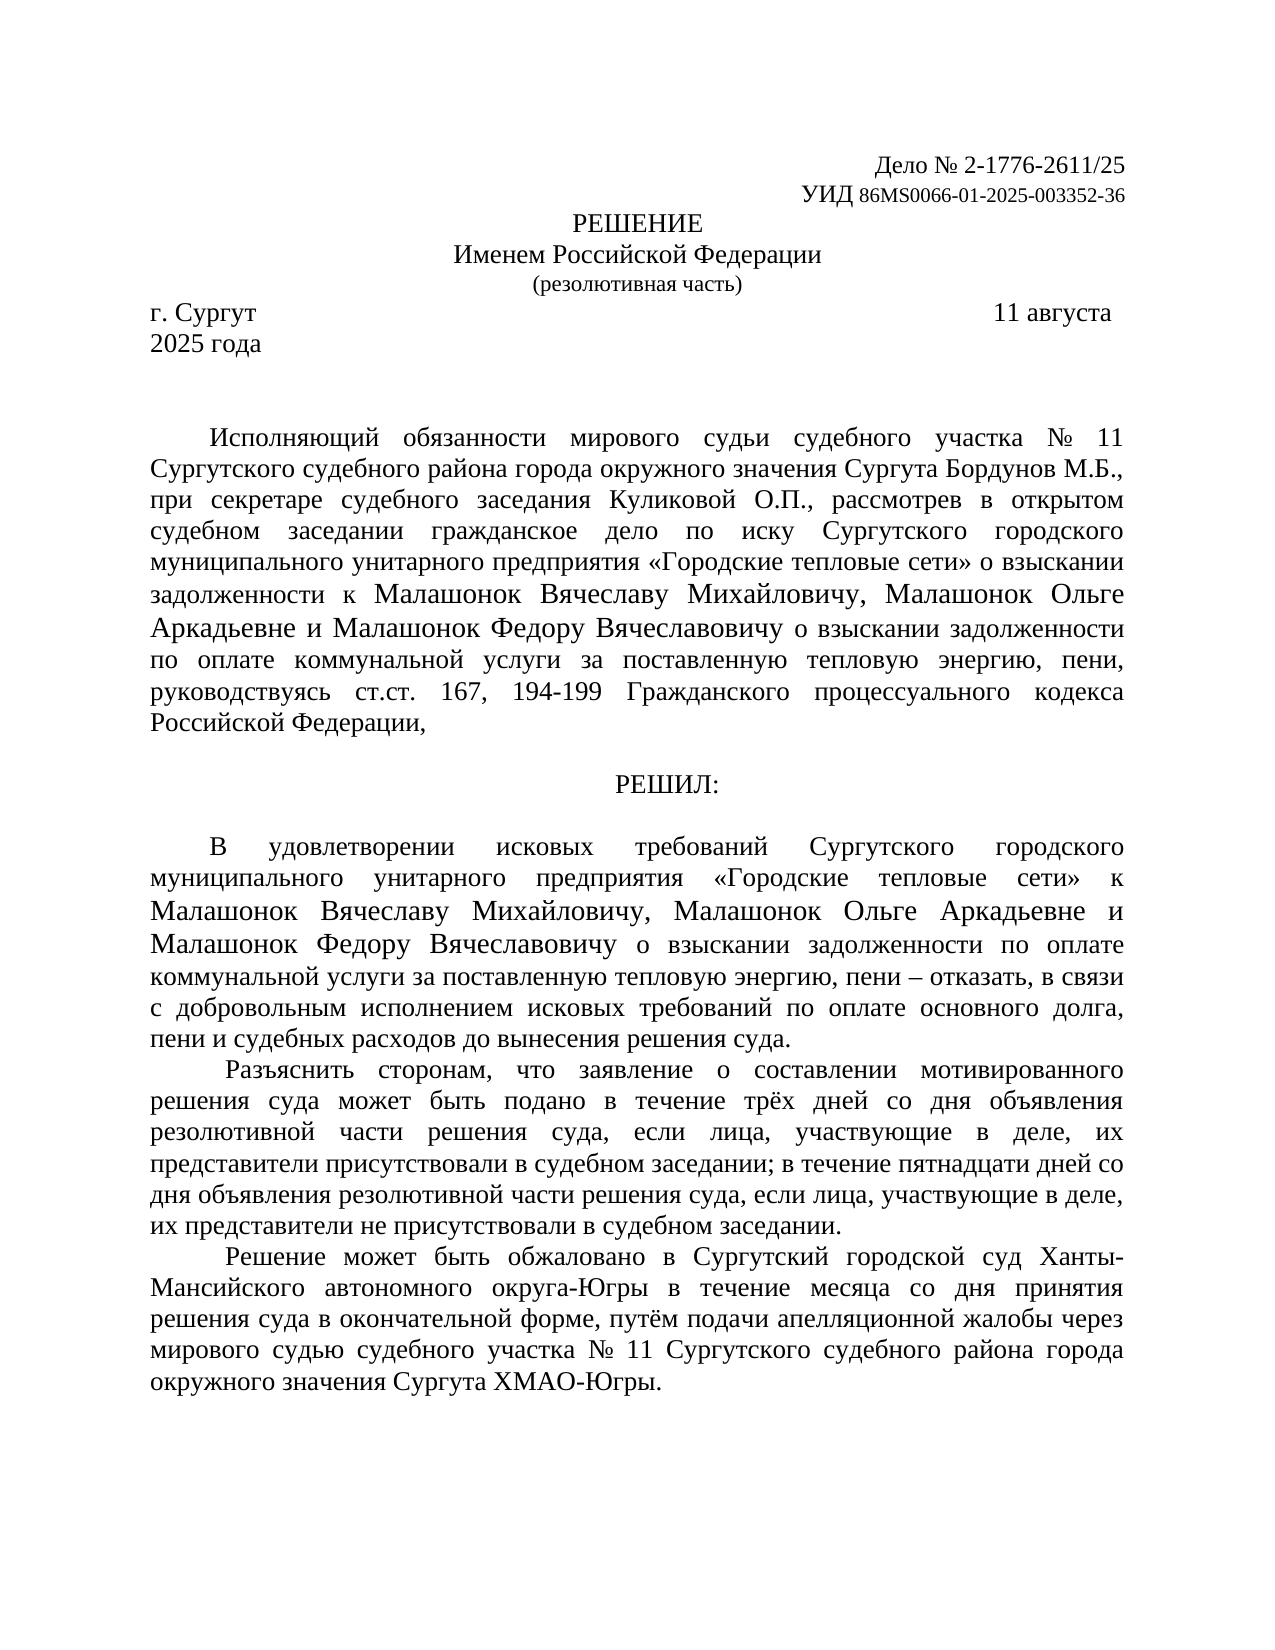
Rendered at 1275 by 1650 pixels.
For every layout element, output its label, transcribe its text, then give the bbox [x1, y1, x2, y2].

text В удовлетворении исковых требований Сургутского городского муниципального унитарного предприятия «Городские тепловые сети» к Малашонок Вячеславу Михайловичу, Малашонок Ольге Аркадьевне и Малашонок Федору Вячеславовичу о взыскании задолженности по оплате коммунальной услуги за поставленную тепловую энергию, пени – отказать, в связи с добровольным исполнением исковых требований по оплате основного долга, пени и судебных расходов до вынесения решения суда. [150, 830, 1125, 1053]
text РЕШЕНИЕ [150, 207, 1125, 239]
text Дело № 2-1776-2611/25 [150, 150, 1125, 179]
text УИД 86MS0066-01-2025-003352-36 [150, 179, 1125, 207]
text РЕШИЛ: [150, 768, 1125, 799]
text г. Сургут 11 августа 2025 года [150, 296, 1125, 358]
text Решение может быть обжаловано в Сургутский городской суд Ханты-Мансийского автономного округа-Югры в течение месяца со дня принятия решения суда в окончательной форме, путём подачи апелляционной жалобы через мирового судью судебного участка № 11 Сургутского судебного района города окружного значения Сургута ХМАО-Югры. [150, 1240, 1125, 1396]
text Исполняющий обязанности мирового судьи судебного участка № 11 Сургутского судебного района города окружного значения Сургута Бордунов М.Б., при секретаре судебного заседания Куликовой О.П., рассмотрев в открытом судебном заседании гражданское дело по иску Сургутского городского муниципального унитарного предприятия «Городские тепловые сети» о взыскании задолженности к Малашонок Вячеславу Михайловичу, Малашонок Ольге Аркадьевне и Малашонок Федору Вячеславовичу о взыскании задолженности по оплате коммунальной услуги за поставленную тепловую энергию, пени, руководствуясь ст.ст. 167, 194-199 Гражданского процессуального кодекса Российской Федерации, [150, 421, 1125, 737]
text Именем Российской Федерации [150, 239, 1125, 270]
text Разъяснить сторонам, что заявление о составлении мотивированного решения суда может быть подано в течение трёх дней со дня объявления резолютивной части решения суда, если лица, участвующие в деле, их представители присутствовали в судебном заседании; в течение пятнадцати дней со дня объявления резолютивной части решения суда, если лица, участвующие в деле, их представители не присутствовали в судебном заседании. [150, 1053, 1125, 1240]
text (резолютивная часть) [150, 270, 1125, 296]
